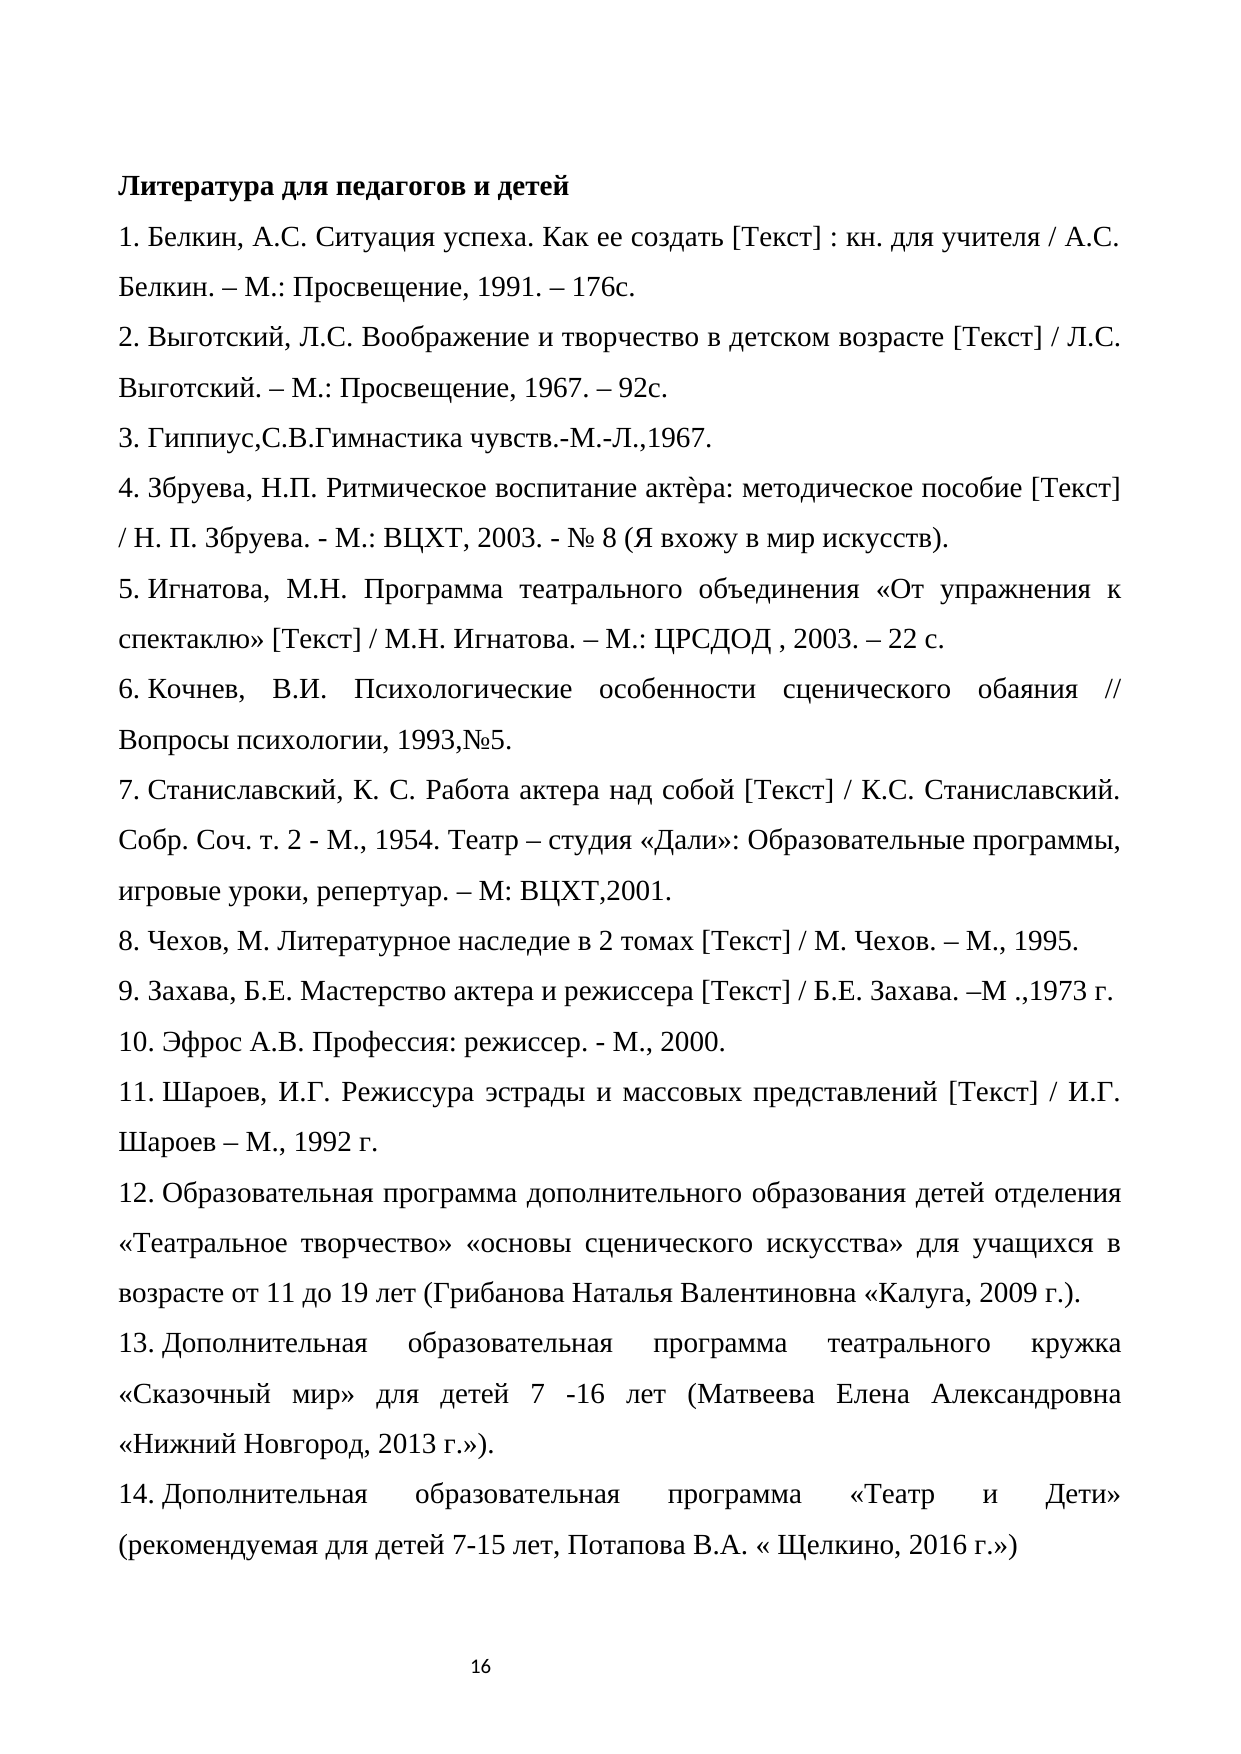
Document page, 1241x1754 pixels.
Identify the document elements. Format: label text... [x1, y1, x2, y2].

list Гиппиус,С.В.Гимнастика чувств.-М.-Л.,1967. [118, 420, 1122, 453]
list Образовательная программа дополнительного образования детей отделения «Театральное творчество» «основы сценического искусства» для учащихся в возрасте от 11 до 19 лет (Грибанова Наталья Валентиновна «Калуга, 2009 г.). [118, 1175, 1122, 1309]
list Дополнительная образовательная программа «Театр и Дети» (рекомендуемая для детей 7-15 лет, Потапова В.А. « Щелкино, 2016 г.») [118, 1477, 1122, 1560]
list Литература для педагогов и детей [118, 168, 1122, 202]
list Станиславский, К. С. Работа актера над собой [Текст] / К.С. Станиславский. Собр. Соч. т. 2 - М., 1954. Театр – студия «Дали»: Образовательные программы, игровые уроки, репертуар. – М: ВЦХТ,2001. [118, 772, 1122, 906]
list Игнатова, М.Н. Программа театрального объединения «От упражнения к спектаклю» [Текст] / М.Н. Игнатова. – М.: ЦРСДОД , 2003. – 22 с. [118, 571, 1122, 655]
list Кочнев, В.И. Психологические особенности сценического обаяния // Вопросы психологии, 1993,№5. [118, 672, 1122, 755]
list Белкин, А.С. Ситуация успеха. Как ее создать [Текст] : кн. для учителя / А.С. Белкин. – М.: Просвещение, 1991. – 176с. [118, 219, 1122, 303]
list Чехов, М. Литературное наследие в 2 томах [Текст] / М. Чехов. – М., 1995. [118, 923, 1122, 957]
list Выготский, Л.С. Воображение и творчество в детском возрасте [Текст] / Л.С. Выготский. – М.: Просвещение, 1967. – 92с. [118, 319, 1122, 403]
list Шароев, И.Г. Режиссура эстрады и массовых представлений [Текст] / И.Г. Шароев – М., 1992 г. [118, 1074, 1122, 1158]
list Збруева, Н.П. Ритмическое воспитание актѐра: методическое пособие [Текст] / Н. П. Збруева. - М.: ВЦХТ, 2003. - № 8 (Я вхожу в мир искусств). [118, 470, 1122, 554]
list Эфрос А.В. Профессия: режиссер. - М., 2000. [118, 1024, 1122, 1057]
list Захава, Б.Е. Мастерство актера и режиссера [Текст] / Б.Е. Захава. –М .,1973 г. [118, 973, 1122, 1007]
list Дополнительная образовательная программа театрального кружка «Сказочный мир» для детей 7 -16 лет (Матвеева Елена Александровна «Нижний Новгород, 2013 г.»). [118, 1326, 1122, 1460]
